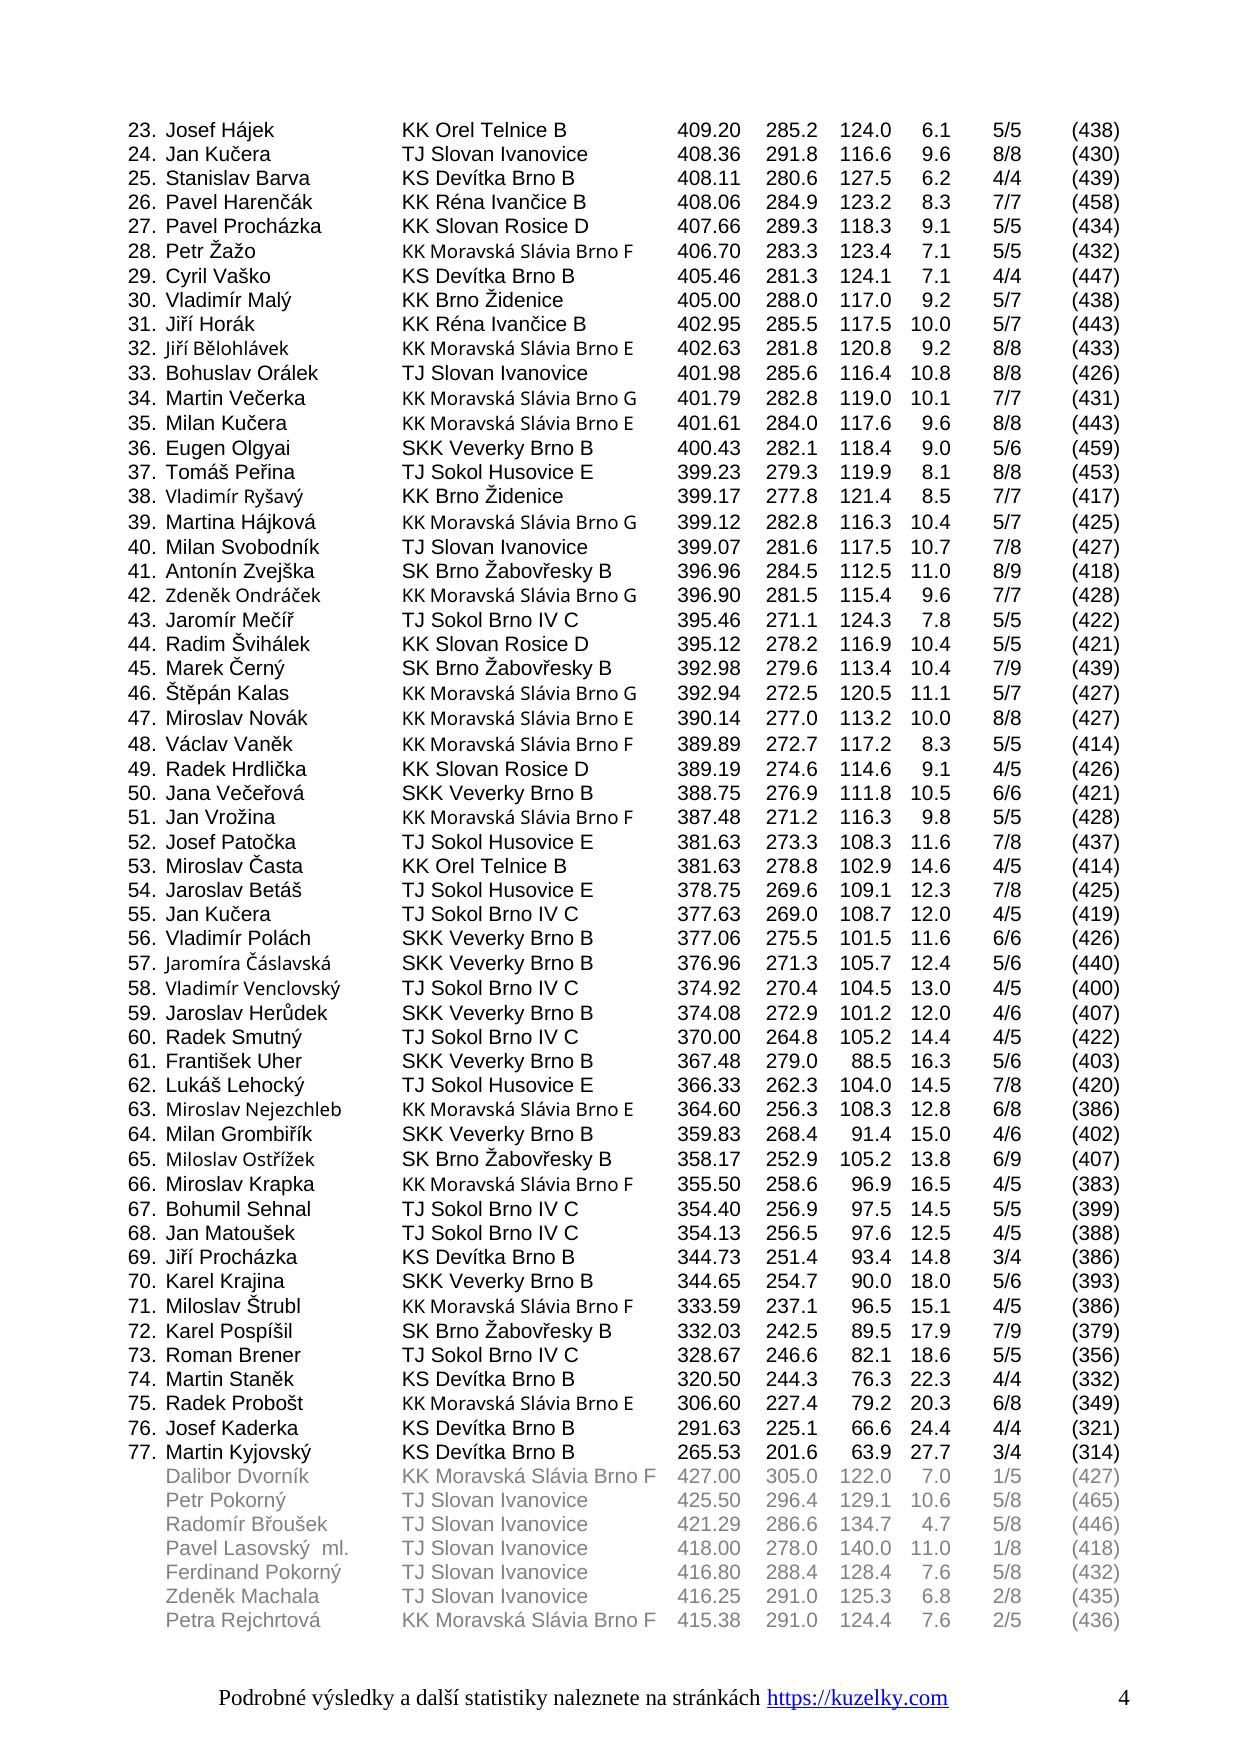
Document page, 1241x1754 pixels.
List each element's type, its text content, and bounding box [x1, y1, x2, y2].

text 38. Vladimír Ryšavý KK Brno Židenice 399.17 277.8 121.4 8.5 7/7 (417) [106, 484, 1134, 509]
text 31. Jiří Horák KK Réna Ivančice B 402.95 285.5 117.5 10.0 5/7 (443) [106, 311, 1134, 335]
text 69. Jiří Procházka KS Devítka Brno B 344.73 251.4 93.4 14.8 3/4 (386) [106, 1245, 1134, 1269]
text 45. Marek Černý SK Brno Žabovřesky B 392.98 279.6 113.4 10.4 7/9 (439) [106, 656, 1134, 680]
text 56. Vladimír Polách SKK Veverky Brno B 377.06 275.5 101.5 11.6 6/6 (426) [106, 926, 1134, 950]
text 72. Karel Pospíšil SK Brno Žabovřesky B 332.03 242.5 89.5 17.9 7/9 (379) [106, 1319, 1134, 1343]
text 59. Jaroslav Herůdek SKK Veverky Brno B 374.08 272.9 101.2 12.0 4/6 (407) [106, 1001, 1134, 1025]
text 55. Jan Kučera TJ Sokol Brno IV C 377.63 269.0 108.7 12.0 4/5 (419) [106, 902, 1134, 926]
text 76. Josef Kaderka KS Devítka Brno B 291.63 225.1 66.6 24.4 4/4 (321) [106, 1416, 1134, 1440]
text 71. Miloslav Štrubl KK Moravská Slávia Brno F 333.59 237.1 96.5 15.1 4/5 (386) [106, 1293, 1134, 1319]
text 75. Radek Probošt KK Moravská Slávia Brno E 306.60 227.4 79.2 20.3 6/8 (349) [106, 1391, 1134, 1416]
text 61. František Uher SKK Veverky Brno B 367.48 279.0 88.5 16.3 5/6 (403) [106, 1049, 1134, 1073]
text 52. Josef Patočka TJ Sokol Husovice E 381.63 273.3 108.3 11.6 7/8 (437) [106, 830, 1134, 854]
text 68. Jan Matoušek TJ Sokol Brno IV C 354.13 256.5 97.6 12.5 4/5 (388) [106, 1221, 1134, 1245]
text 26. Pavel Harenčák KK Réna Ivančice B 408.06 284.9 123.2 8.3 7/7 (458) [106, 190, 1134, 214]
text 32. Jiří Bělohlávek KK Moravská Slávia Brno E 402.63 281.8 120.8 9.2 8/8 (433) [106, 335, 1134, 361]
text 66. Miroslav Krapka KK Moravská Slávia Brno F 355.50 258.6 96.9 16.5 4/5 (383) [106, 1172, 1134, 1197]
text 36. Eugen Olgyai SKK Veverky Brno B 400.43 282.1 118.4 9.0 5/6 (459) [106, 436, 1134, 460]
text 74. Martin Staněk KS Devítka Brno B 320.50 244.3 76.3 22.3 4/4 (332) [106, 1367, 1134, 1391]
text 29. Cyril Vaško KS Devítka Brno B 405.46 281.3 124.1 7.1 4/4 (447) [106, 263, 1134, 287]
text 27. Pavel Procházka KK Slovan Rosice D 407.66 289.3 118.3 9.1 5/5 (434) [106, 214, 1134, 238]
text 33. Bohuslav Orálek TJ Slovan Ivanovice 401.98 285.6 116.4 10.8 8/8 (426) [106, 361, 1134, 385]
text 60. Radek Smutný TJ Sokol Brno IV C 370.00 264.8 105.2 14.4 4/5 (422) [106, 1025, 1134, 1049]
text Petra Rejchrtová KK Moravská Slávia Brno F 415.38 291.0 124.4 7.6 2/5 (436) [106, 1608, 1134, 1632]
text Ferdinand Pokorný TJ Slovan Ivanovice 416.80 288.4 128.4 7.6 5/8 (432) [106, 1560, 1134, 1584]
text 35. Milan Kučera KK Moravská Slávia Brno E 401.61 284.0 117.6 9.6 8/8 (443) [106, 410, 1134, 436]
text Petr Pokorný TJ Slovan Ivanovice 425.50 296.4 129.1 10.6 5/8 (465) [106, 1488, 1134, 1512]
text 51. Jan Vrožina KK Moravská Slávia Brno F 387.48 271.2 116.3 9.8 5/5 (428) [106, 804, 1134, 830]
text 57. Jaromíra Čáslavská SKK Veverky Brno B 376.96 271.3 105.7 12.4 5/6 (440) [106, 950, 1134, 975]
text 30. Vladimír Malý KK Brno Židenice 405.00 288.0 117.0 9.2 5/7 (438) [106, 287, 1134, 311]
text Dalibor Dvorník KK Moravská Slávia Brno F 427.00 305.0 122.0 7.0 1/5 (427) [106, 1464, 1134, 1488]
text 63. Miroslav Nejezchleb KK Moravská Slávia Brno E 364.60 256.3 108.3 12.8 6/8 (386) [106, 1097, 1134, 1122]
text 48. Václav Vaněk KK Moravská Slávia Brno F 389.89 272.7 117.2 8.3 5/5 (414) [106, 731, 1134, 757]
text 37. Tomáš Peřina TJ Sokol Husovice E 399.23 279.3 119.9 8.1 8/8 (453) [106, 460, 1134, 484]
text 50. Jana Večeřová SKK Veverky Brno B 388.75 276.9 111.8 10.5 6/6 (421) [106, 781, 1134, 804]
text 42. Zdeněk Ondráček KK Moravská Slávia Brno G 396.90 281.5 115.4 9.6 7/7 (428) [106, 583, 1134, 608]
text 53. Miroslav Časta KK Orel Telnice B 381.63 278.8 102.9 14.6 4/5 (414) [106, 854, 1134, 878]
text 23. Josef Hájek KK Orel Telnice B 409.20 285.2 124.0 6.1 5/5 (438) [106, 118, 1134, 142]
text 41. Antonín Zvejška SK Brno Žabovřesky B 396.96 284.5 112.5 11.0 8/9 (418) [106, 559, 1134, 583]
text 58. Vladimír Venclovský TJ Sokol Brno IV C 374.92 270.4 104.5 13.0 4/5 (400) [106, 975, 1134, 1001]
text Zdeněk Machala TJ Slovan Ivanovice 416.25 291.0 125.3 6.8 2/8 (435) [106, 1584, 1134, 1608]
text 46. Štěpán Kalas KK Moravská Slávia Brno G 392.94 272.5 120.5 11.1 5/7 (427) [106, 680, 1134, 706]
text 64. Milan Grombiřík SKK Veverky Brno B 359.83 268.4 91.4 15.0 4/6 (402) [106, 1122, 1134, 1146]
text 44. Radim Švihálek KK Slovan Rosice D 395.12 278.2 116.9 10.4 5/5 (421) [106, 632, 1134, 656]
text 73. Roman Brener TJ Sokol Brno IV C 328.67 246.6 82.1 18.6 5/5 (356) [106, 1343, 1134, 1367]
text 54. Jaroslav Betáš TJ Sokol Husovice E 378.75 269.6 109.1 12.3 7/8 (425) [106, 878, 1134, 902]
text 40. Milan Svobodník TJ Slovan Ivanovice 399.07 281.6 117.5 10.7 7/8 (427) [106, 535, 1134, 559]
text 77. Martin Kyjovský KS Devítka Brno B 265.53 201.6 63.9 27.7 3/4 (314) [106, 1440, 1134, 1464]
text 67. Bohumil Sehnal TJ Sokol Brno IV C 354.40 256.9 97.5 14.5 5/5 (399) [106, 1197, 1134, 1221]
text 25. Stanislav Barva KS Devítka Brno B 408.11 280.6 127.5 6.2 4/4 (439) [106, 166, 1134, 190]
text 65. Miloslav Ostřížek SK Brno Žabovřesky B 358.17 252.9 105.2 13.8 6/9 (407) [106, 1146, 1134, 1172]
text 47. Miroslav Novák KK Moravská Slávia Brno E 390.14 277.0 113.2 10.0 8/8 (427) [106, 706, 1134, 731]
text 34. Martin Večerka KK Moravská Slávia Brno G 401.79 282.8 119.0 10.1 7/7 (431) [106, 385, 1134, 410]
text 43. Jaromír Mečíř TJ Sokol Brno IV C 395.46 271.1 124.3 7.8 5/5 (422) [106, 608, 1134, 632]
text 28. Petr Žažo KK Moravská Slávia Brno F 406.70 283.3 123.4 7.1 5/5 (432) [106, 238, 1134, 263]
text Pavel Lasovský ml. TJ Slovan Ivanovice 418.00 278.0 140.0 11.0 1/8 (418) [106, 1536, 1134, 1560]
text 49. Radek Hrdlička KK Slovan Rosice D 389.19 274.6 114.6 9.1 4/5 (426) [106, 757, 1134, 781]
text 39. Martina Hájková KK Moravská Slávia Brno G 399.12 282.8 116.3 10.4 5/7 (425) [106, 509, 1134, 535]
text 62. Lukáš Lehocký TJ Sokol Husovice E 366.33 262.3 104.0 14.5 7/8 (420) [106, 1073, 1134, 1097]
text 24. Jan Kučera TJ Slovan Ivanovice 408.36 291.8 116.6 9.6 8/8 (430) [106, 142, 1134, 166]
text 70. Karel Krajina SKK Veverky Brno B 344.65 254.7 90.0 18.0 5/6 (393) [106, 1269, 1134, 1293]
text Radomír Břoušek TJ Slovan Ivanovice 421.29 286.6 134.7 4.7 5/8 (446) [106, 1512, 1134, 1536]
